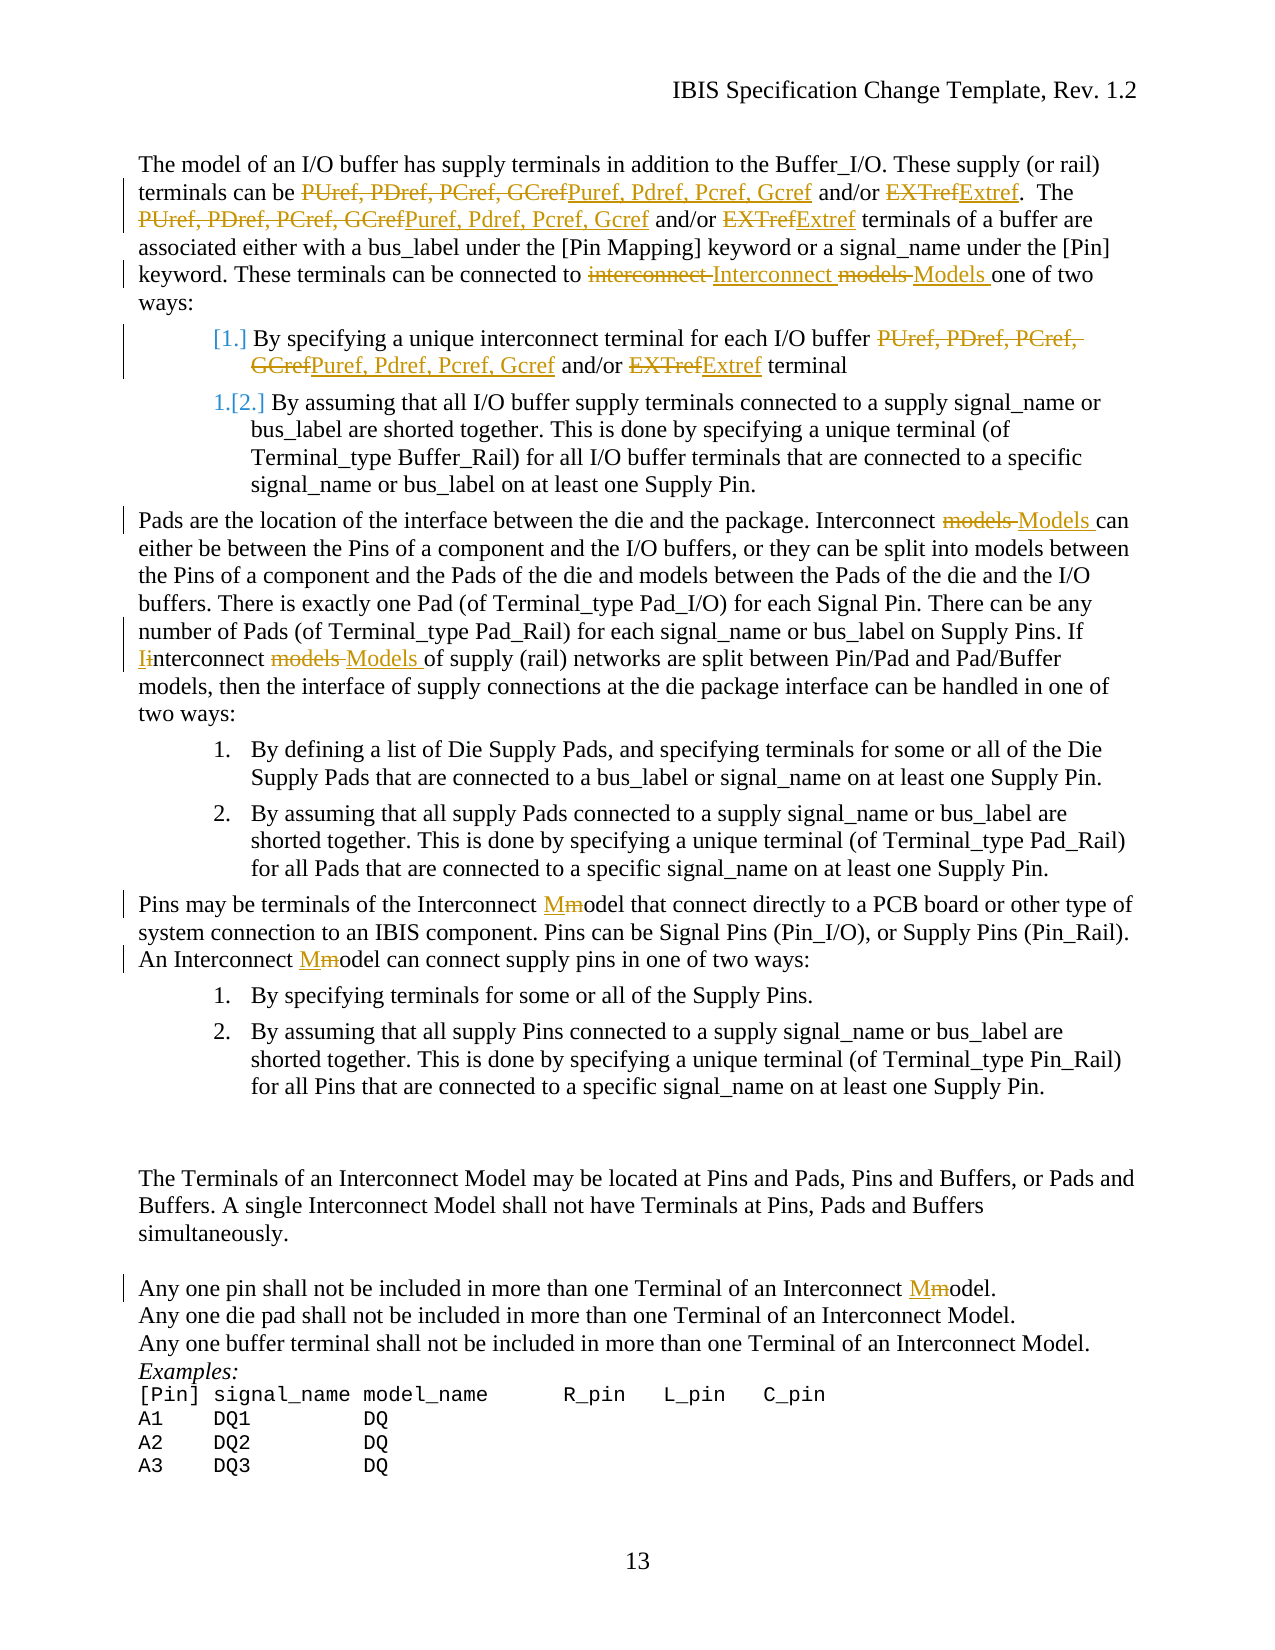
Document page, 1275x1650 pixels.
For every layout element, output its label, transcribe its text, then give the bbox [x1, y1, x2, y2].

text A1 DQ1 DQ [138, 1408, 1137, 1432]
list By assuming that all I/O buffer supply terminals connected to a supply signal_name or bus_label are shorted together. This is done by specifying a unique terminal (of Terminal_type Buffer_Rail) for all I/O buffer terminals that are connected to a specific signal_name or bus_label on at least one Supply Pin. [213, 387, 1137, 498]
text The Terminals of an Interconnect Model may be located at Pins and Pads, Pins and Buffers, or Pads and Buffers. A single Interconnect Model shall not have Terminals at Pins, Pads and Buffers simultaneously. [138, 1163, 1137, 1246]
list By specifying a unique interconnect terminal for each I/O buffer and/or terminal [213, 324, 1137, 379]
text Examples: [138, 1357, 1137, 1384]
list By defining a list of Die Supply Pads, and specifying terminals for some or all of the Die Supply Pads that are connected to a bus_label or signal_name on at least one Supply Pin. [213, 735, 1137, 791]
text Any one die pad shall not be included in more than one Terminal of an Interconnect Model. [138, 1302, 1137, 1329]
list By specifying terminals for some or all of the Supply Pins. [213, 981, 1137, 1009]
text Any one buffer terminal shall not be included in more than one Terminal of an Interconnect Model. [138, 1329, 1137, 1357]
list By assuming that all supply Pins connected to a supply signal_name or bus_label are shorted together. This is done by specifying a unique terminal (of Terminal_type Pin_Rail) for all Pins that are connected to a specific signal_name on at least one Supply Pin. [213, 1017, 1137, 1100]
text The model of an I/O buffer has supply terminals in addition to the Buffer_I/O. These supply (or rail) terminals can be and/or . The and/or terminals of a buffer are associated either with a bus_label under the [Pin Mapping] keyword or a signal_name under the [Pin] keyword. These terminals can be connected to one of two ways: [138, 150, 1137, 316]
list By assuming that all supply Pads connected to a supply signal_name or bus_label are shorted together. This is done by specifying a unique terminal (of Terminal_type Pad_Rail) for all Pads that are connected to a specific signal_name on at least one Supply Pin. [213, 799, 1137, 882]
text Pins may be terminals of the Interconnect odel that connect directly to a PCB board or other type of system connection to an IBIS component. Pins can be Signal Pins (Pin_I/O), or Supply Pins (Pin_Rail). An Interconnect odel can connect supply pins in one of two ways: [138, 890, 1137, 973]
text A2 DQ2 DQ [138, 1432, 1137, 1455]
text A3 DQ3 DQ [138, 1455, 1137, 1479]
text Pads are the location of the interface between the die and the package. Interconnect can either be between the Pins of a component and the I/O buffers, or they can be split into models between the Pins of a component and the Pads of the die and models between the Pads of the die and the I/O buffers. There is exactly one Pad (of Terminal_type Pad_I/O) for each Signal Pin. There can be any number of Pads (of Terminal_type Pad_Rail) for each signal_name or bus_label on Supply Pins. If nterconnect of supply (rail) networks are split between Pin/Pad and Pad/Buffer models, then the interface of supply connections at the die package interface can be handled in one of two ways: [138, 506, 1137, 727]
text Any one pin shall not be included in more than one Terminal of an Interconnect odel. [138, 1274, 1137, 1302]
text [Pin] signal_name model_name R_pin L_pin C_pin [138, 1384, 1137, 1408]
